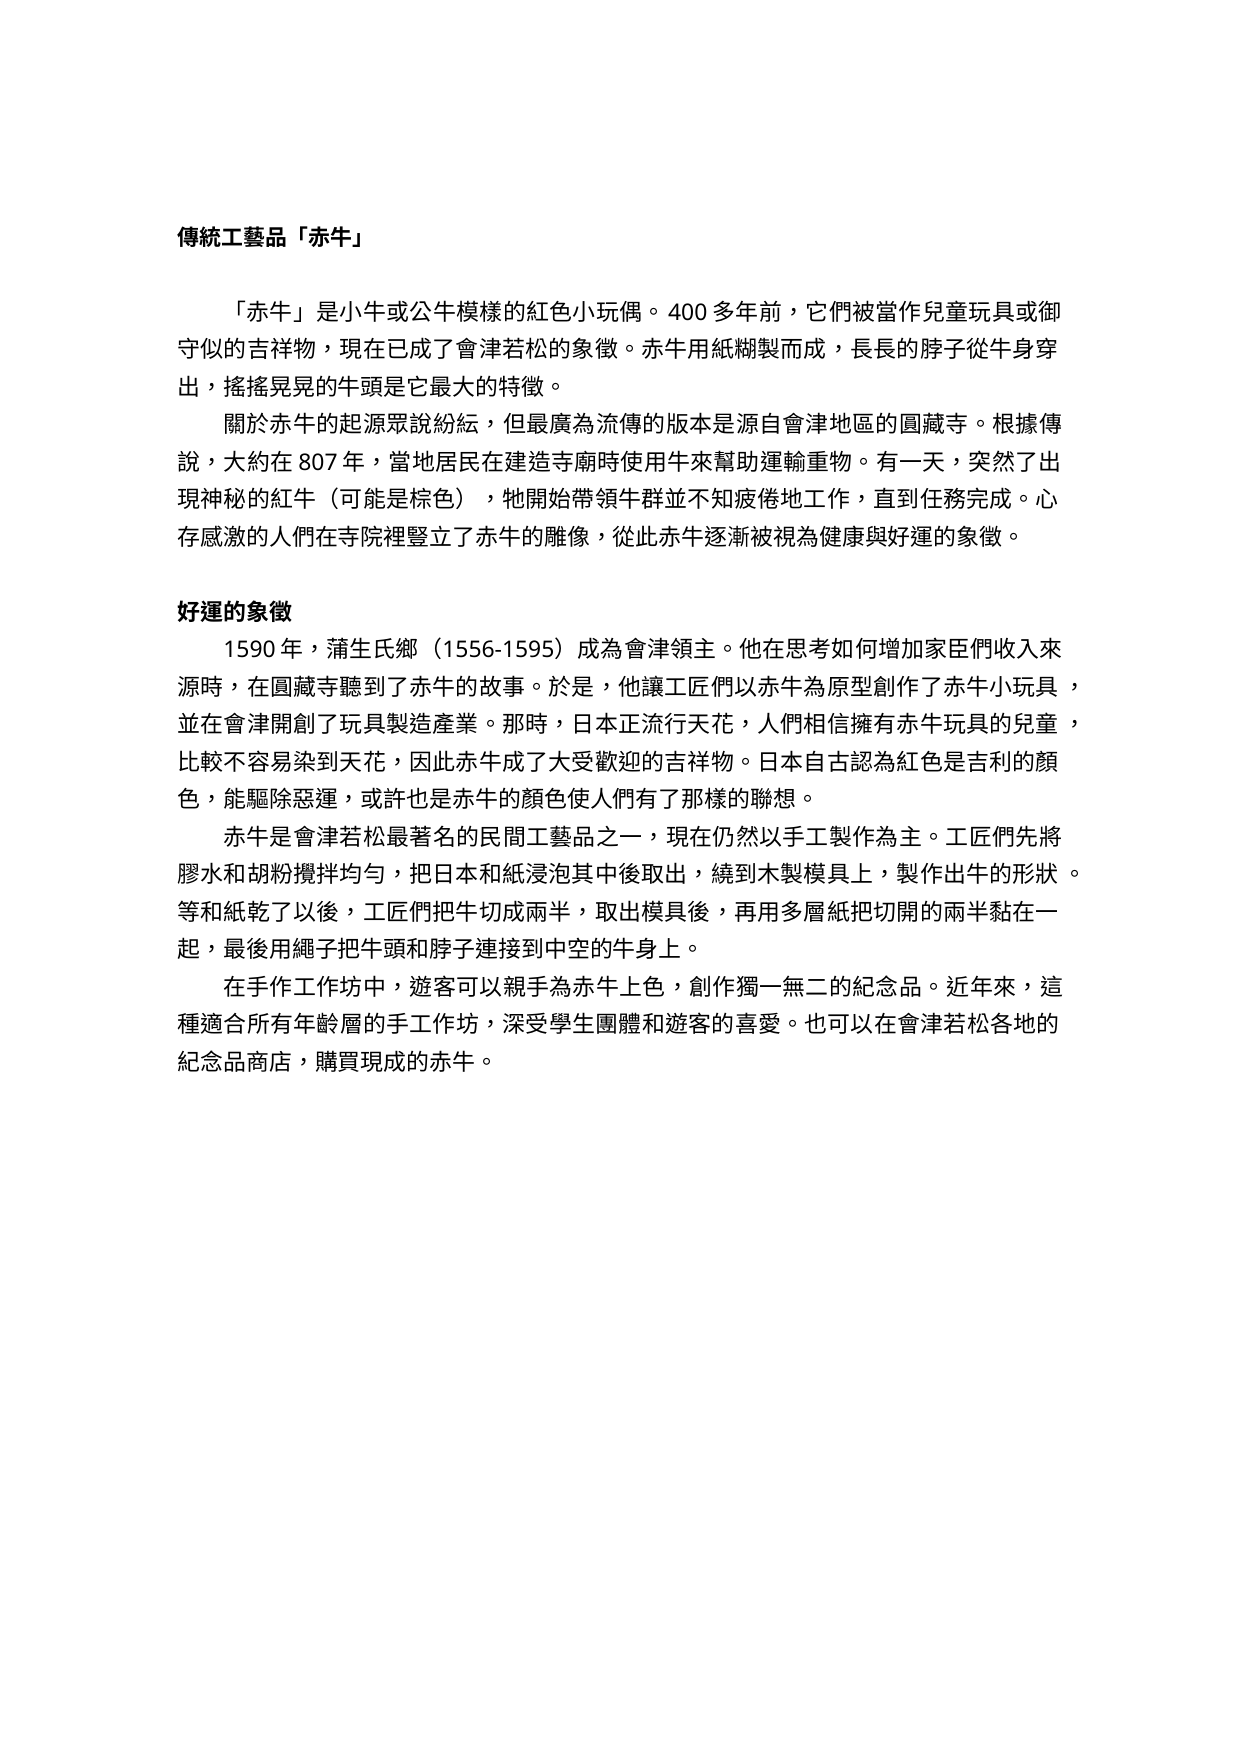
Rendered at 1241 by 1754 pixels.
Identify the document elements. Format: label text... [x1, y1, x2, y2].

text 關於赤牛的起源眾說紛紜，但最廣為流傳的版本是源自會津地區的圓藏寺。根據傳說，大約在807年，當地居民在建造寺廟時使用牛來幫助運輸重物。有一天，突然了出現神秘的紅牛（可能是棕色），牠開始帶領牛群並不知疲倦地工作，直到任務完成。心存感激的人們在寺院裡豎立了赤牛的雕像，從此赤牛逐漸被視為健康與好運的象徵。 [177, 404, 1063, 554]
text 在手作工作坊中，遊客可以親手為赤牛上色，創作獨一無二的紀念品。近年來，這種適合所有年齡層的手工作坊，深受學生團體和遊客的喜愛。也可以在會津若松各地的紀念品商店，購買現成的赤牛。 [177, 967, 1063, 1079]
text 1590年，蒲生氏鄉（1556-1595）成為會津領主。他在思考如何增加家臣們收入來源時，在圓藏寺聽到了赤牛的故事。於是，他讓工匠們以赤牛為原型創作了赤牛小玩具，並在會津開創了玩具製造產業。那時，日本正流行天花，人們相信擁有赤牛玩具的兒童，比較不容易染到天花，因此赤牛成了大受歡迎的吉祥物。日本自古認為紅色是吉利的顏色，能驅除惡運，或許也是赤牛的顏色使人們有了那樣的聯想。 [177, 629, 1063, 817]
text 赤牛是會津若松最著名的民間工藝品之一，現在仍然以手工製作為主。工匠們先將膠水和胡粉攪拌均勻，把日本和紙浸泡其中後取出，繞到木製模具上，製作出牛的形狀。等和紙乾了以後，工匠們把牛切成兩半，取出模具後，再用多層紙把切開的兩半黏在一起，最後用繩子把牛頭和脖子連接到中空的牛身上。 [177, 817, 1063, 967]
text 傳統工藝品「赤牛」 [177, 217, 1063, 254]
text 「赤牛」是小牛或公牛模樣的紅色小玩偶。400多年前，它們被當作兒童玩具或御守似的吉祥物，現在已成了會津若松的象徵。赤牛用紙糊製而成，長長的脖子從牛身穿出，搖搖晃晃的牛頭是它最大的特徵。 [177, 292, 1063, 404]
text 好運的象徵 [177, 592, 1063, 629]
